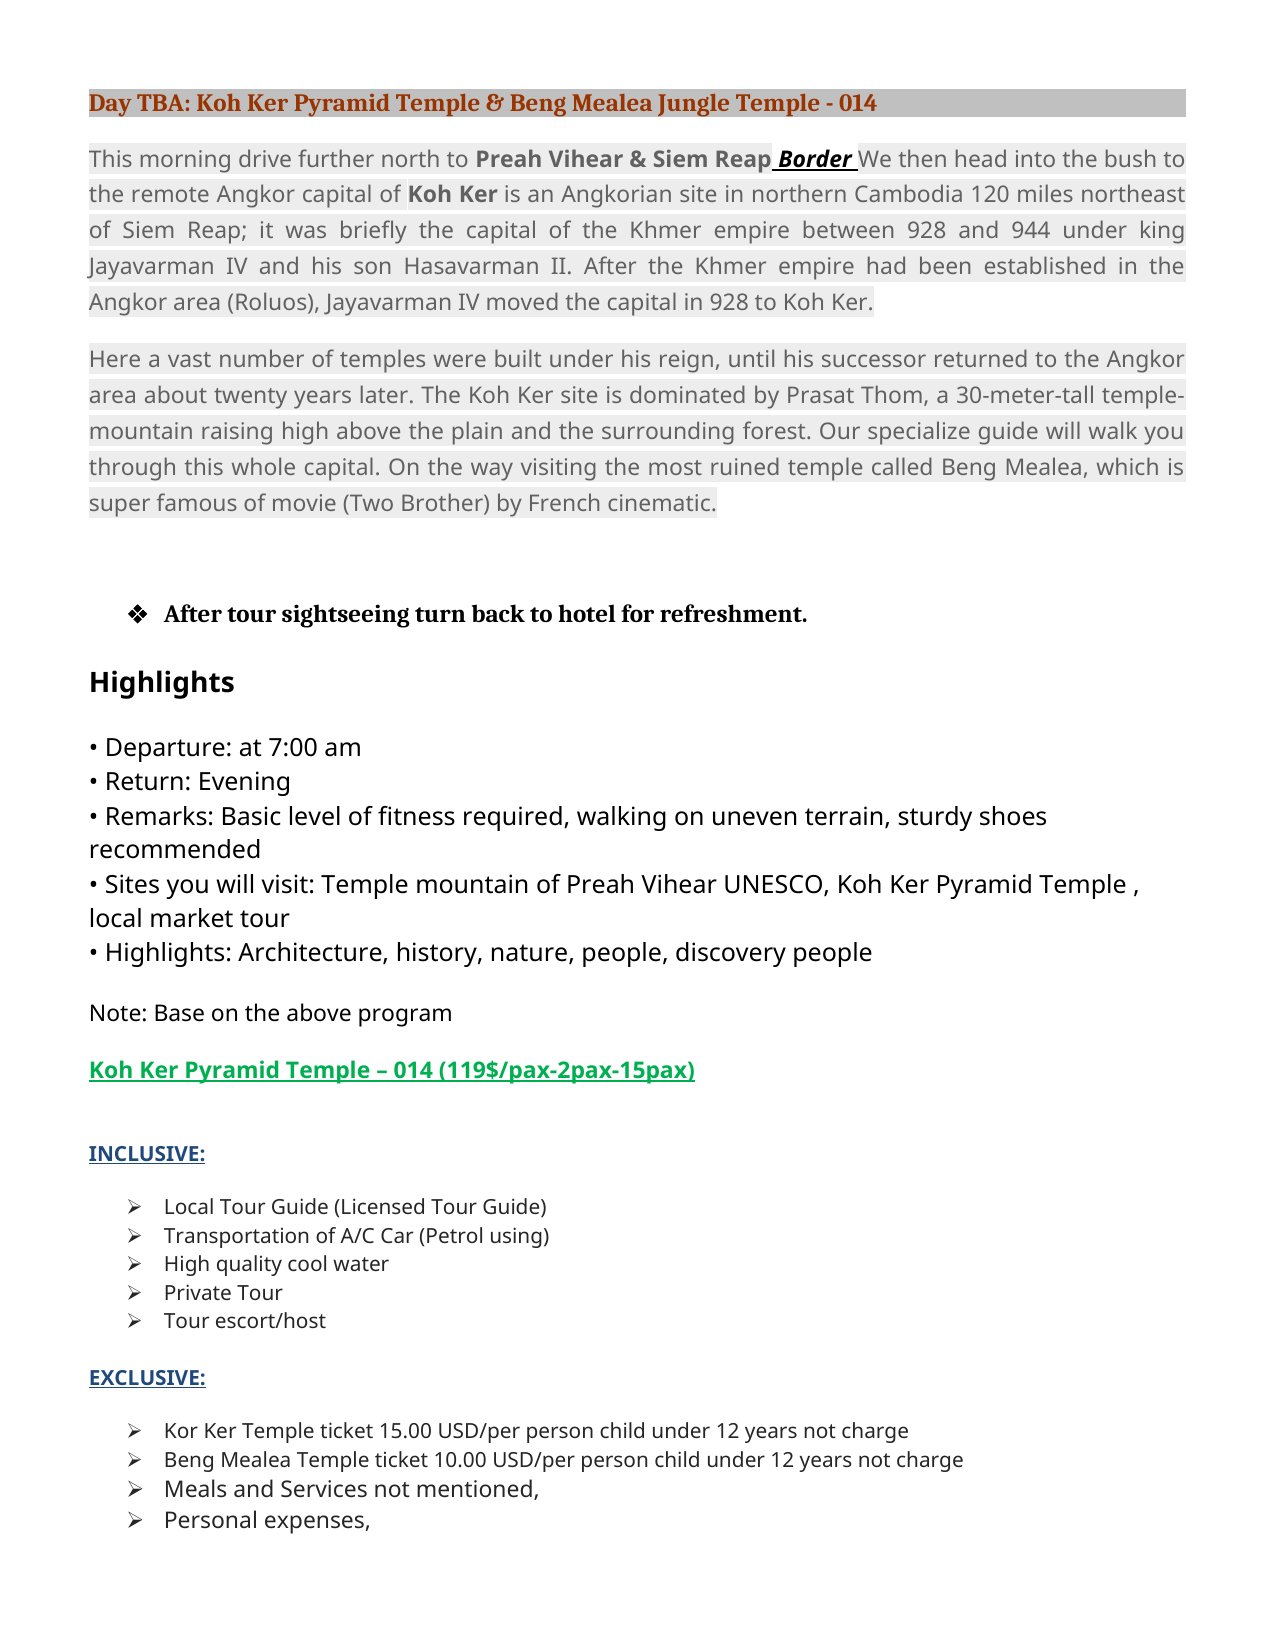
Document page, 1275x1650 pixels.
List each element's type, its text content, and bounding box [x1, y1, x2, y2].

list High quality cool water [126, 1249, 1186, 1278]
text Highlights [89, 662, 1186, 701]
text INCLUSIVE: [89, 1139, 1186, 1167]
list Personal expenses, [126, 1504, 1186, 1536]
text This morning drive further north to Preah Vihear & Siem Reap Border We then head into the bush to the remote Angkor capital of Koh Ker is an Angkorian site in northern Cambodia 120 miles northeast of Siem Reap; it was briefly the capital of the Khmer empire between 928 and 944 under king Jayavarman IV and his son Hasavarman II. After the Khmer empire had been established in the Angkor area (Roluos), Jayavarman IV moved the capital in 928 to Koh Ker. [89, 142, 1186, 169]
list After tour sightseeing turn back to hotel for refreshment. [126, 600, 1186, 629]
list Kor Ker Temple ticket 15.00 USD/per person child under 12 years not charge [126, 1416, 1186, 1445]
text This morning drive further north to Preah Vihear & Siem Reap Border We then head into the bush to the remote Angkor capital of Koh Ker is an Angkorian site in northern Cambodia 120 miles northeast of Siem Reap; it was briefly the capital of the Khmer empire between 928 and 944 under king Jayavarman IV and his son Hasavarman II. After the Khmer empire had been established in the Angkor area (Roluos), Jayavarman IV moved the capital in 928 to Koh Ker. [89, 282, 1186, 317]
list Beng Mealea Temple ticket 10.00 USD/per person child under 12 years not charge [126, 1445, 1186, 1473]
text This morning drive further north to Preah Vihear & Siem Reap Border We then head into the bush to the remote Angkor capital of Koh Ker is an Angkorian site in northern Cambodia 120 miles northeast of Siem Reap; it was briefly the capital of the Khmer empire between 928 and 944 under king Jayavarman IV and his son Hasavarman II. After the Khmer empire had been established in the Angkor area (Roluos), Jayavarman IV moved the capital in 928 to Koh Ker. [89, 171, 1186, 214]
list Tour escort/host [126, 1306, 1186, 1334]
text EXCLUSIVE: [89, 1363, 1186, 1391]
list Local Tour Guide (Licensed Tour Guide) [126, 1192, 1186, 1221]
list Transportation of A/C Car (Petrol using) [126, 1221, 1186, 1249]
text Day TBA: Koh Ker Pyramid Temple & Beng Mealea Jungle Temple - 014 [89, 89, 1186, 117]
text • Departure: at 7:00 am • Return: Evening • Remarks: Basic level of fitness required, walking on uneven terrain, sturdy shoes recommended • Sites you will visit: Temple mountain of Preah Vihear UNESCO, Koh Ker Pyramid Temple , local market tour • Highlights: Architecture, history, nature, people, discovery people [89, 730, 1186, 968]
text Here a vast number of temples were built under his reign, until his successor returned to the Angkor area about twenty years later. The Koh Ker site is dominated by Prasat Thom, a 30-meter-tall temple-mountain raising high above the plain and the surrounding forest. Our specialize guide will walk you through this whole capital. On the way visiting the most ruined temple called Beng Mealea, which is super famous of movie (Two Brother) by French cinematic. [89, 482, 1186, 518]
text Note: Base on the above program [89, 997, 1186, 1028]
text Koh Ker Pyramid Temple – 014 (119$/pax-2pax-15pax) [89, 1054, 1186, 1085]
list Private Tour [126, 1278, 1186, 1306]
list Meals and Services not mentioned, [126, 1473, 1186, 1504]
